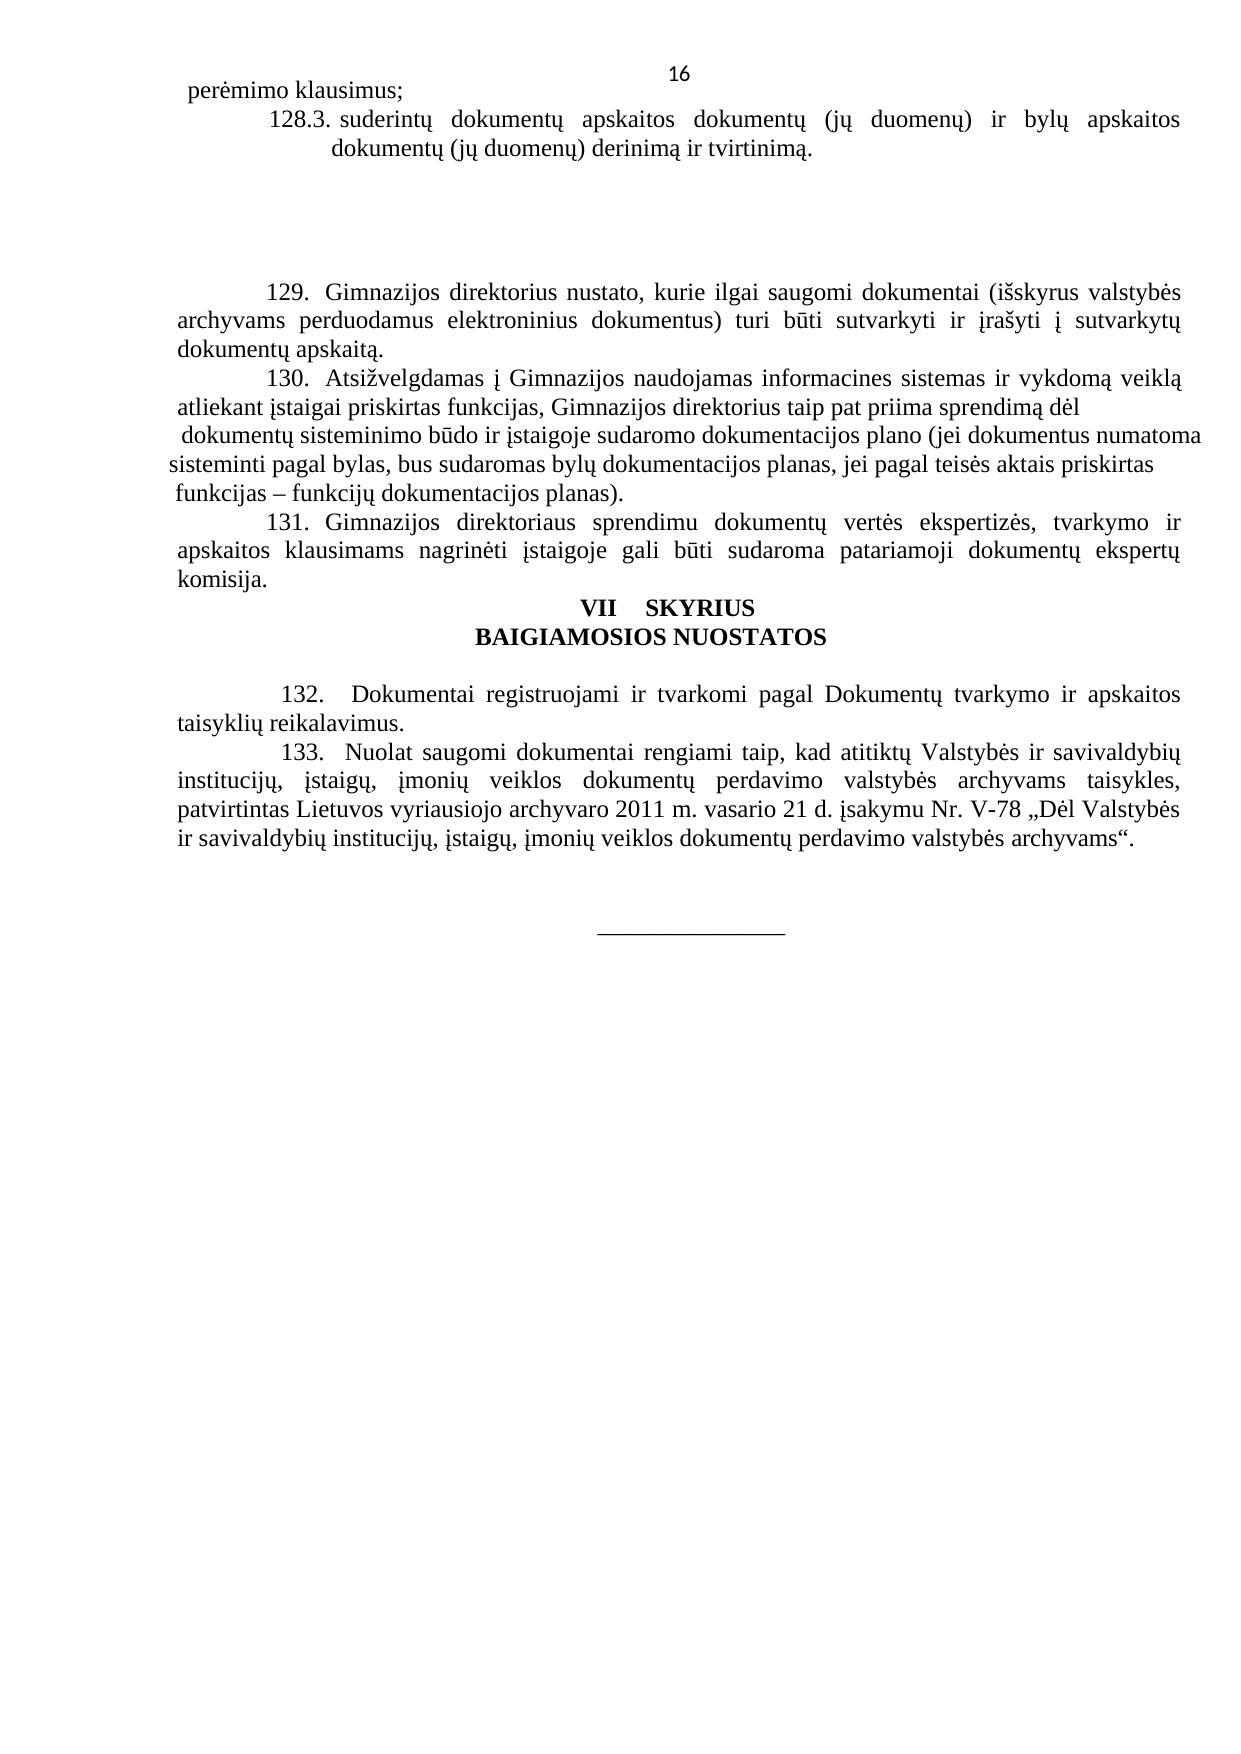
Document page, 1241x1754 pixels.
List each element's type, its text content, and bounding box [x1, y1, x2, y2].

list Nuolat saugomi dokumentai rengiami taip, kad atitiktų Valstybės ir savivaldybių institucijų, įstaigų, įmonių veiklos dokumentų perdavimo valstybės archyvams taisykles, patvirtintas Lietuvos vyriausiojo archyvaro 2011 m. vasario 21 d. įsakymu Nr. V-78 „Dėl Valstybės ir savivaldybių institucijų, įstaigų, įmonių veiklos dokumentų perdavimo valstybės archyvams“. [177, 737, 1181, 852]
list suderintų dokumentų apskaitos dokumentų (jų duomenų) ir bylų apskaitos dokumentų (jų duomenų) derinimą ir tvirtinimą. [269, 104, 1181, 162]
list Gimnazijos direktorius nustato, kurie ilgai saugomi dokumentai (išskyrus valstybės archyvams perduodamus elektroninius dokumentus) turi būti sutvarkyti ir įrašyti į sutvarkytų dokumentų apskaitą. [177, 277, 1181, 363]
list Atsižvelgdamas į Gimnazijos naudojamas informacines sistemas ir vykdomą veiklą atliekant įstaigai priskirtas funkcijas, Gimnazijos direktorius taip pat priima sprendimą dėl [177, 363, 1181, 421]
text funkcijas – funkcijų dokumentacijos planas). [150, 478, 1232, 507]
list Dokumentai registruojami ir tvarkomi pagal Dokumentų tvarkymo ir apskaitos taisyklių reikalavimus. [177, 679, 1181, 737]
list SKYRIUS BAIGIAMOSIOS NUOSTATOS [475, 593, 855, 651]
text dokumentų sisteminimo būdo ir įstaigoje sudaromo dokumentacijos plano (jei dokumentus numatoma [150, 421, 1232, 449]
text perėmimo klausimus; [150, 76, 1232, 104]
list Gimnazijos direktoriaus sprendimu dokumentų vertės ekspertizės, tvarkymo ir apskaitos klausimams nagrinėti įstaigoje gali būti sudaroma patariamoji dokumentų ekspertų komisija. [177, 507, 1181, 593]
text sisteminti pagal bylas, bus sudaromas bylų dokumentacijos planas, jei pagal teisės aktais priskirtas [150, 449, 1232, 478]
text _______________ [150, 909, 1232, 938]
